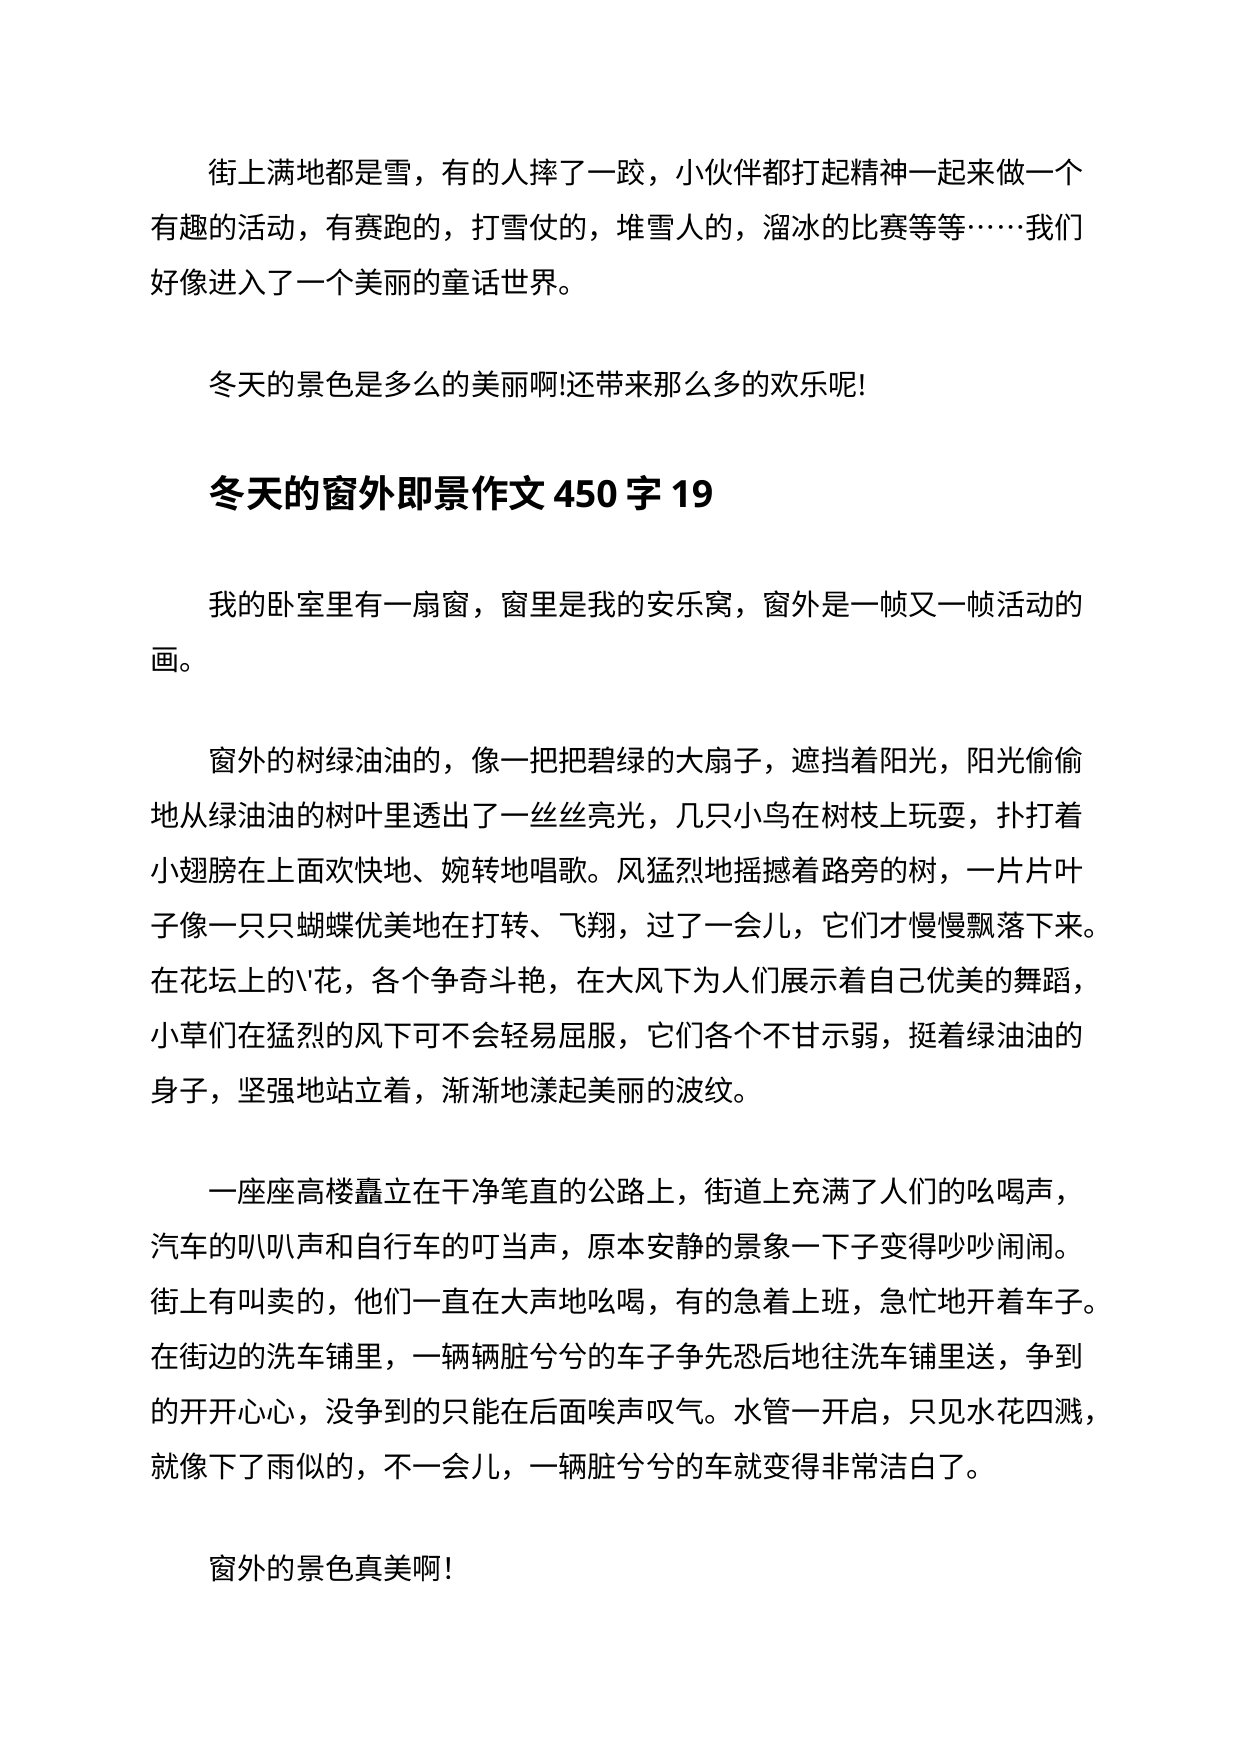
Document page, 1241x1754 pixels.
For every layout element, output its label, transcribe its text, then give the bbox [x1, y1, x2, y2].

text 街上满地都是雪，有的人摔了一跤，小伙伴都打起精神一起来做一个有趣的活动，有赛跑的，打雪仗的，堆雪人的，溜冰的比赛等等……我们好像进入了一个美丽的童话世界。 [150, 150, 1090, 302]
text 我的卧室里有一扇窗，窗里是我的安乐窝，窗外是一帧又一帧活动的画。 [150, 581, 1090, 678]
text 冬天的景色是多么的美丽啊!还带来那么多的欢乐呢! [150, 362, 1090, 404]
text 窗外的景色真美啊！ [150, 1545, 1090, 1588]
text 一座座高楼矗立在干净笔直的公路上，街道上充满了人们的吆喝声，汽车的叭叭声和自行车的叮当声，原本安静的景象一下子变得吵吵闹闹。街上有叫卖的，他们一直在大声地吆喝，有的急着上班，急忙地开着车子。在街边的洗车铺里，一辆辆脏兮兮的车子争先恐后地往洗车铺里送，争到的开开心心，没争到的只能在后面唉声叹气。水管一开启，只见水花四溅，就像下了雨似的，不一会儿，一辆脏兮兮的车就变得非常洁白了。 [150, 1169, 1090, 1486]
text 窗外的树绿油油的，像一把把碧绿的大扇子，遮挡着阳光，阳光偷偷地从绿油油的树叶里透出了一丝丝亮光，几只小鸟在树枝上玩耍，扑打着小翅膀在上面欢快地、婉转地唱歌。风猛烈地摇撼着路旁的树，一片片叶子像一只只蝴蝶优美地在打转、飞翔，过了一会儿，它们才慢慢飘落下来。在花坛上的\'花，各个争奇斗艳，在大风下为人们展示着自己优美的舞蹈，小草们在猛烈的风下可不会轻易屈服，它们各个不甘示弱，挺着绿油油的身子，坚强地站立着，渐渐地漾起美丽的波纹。 [150, 738, 1090, 1109]
text 冬天的窗外即景作文450字19 [150, 463, 1090, 518]
